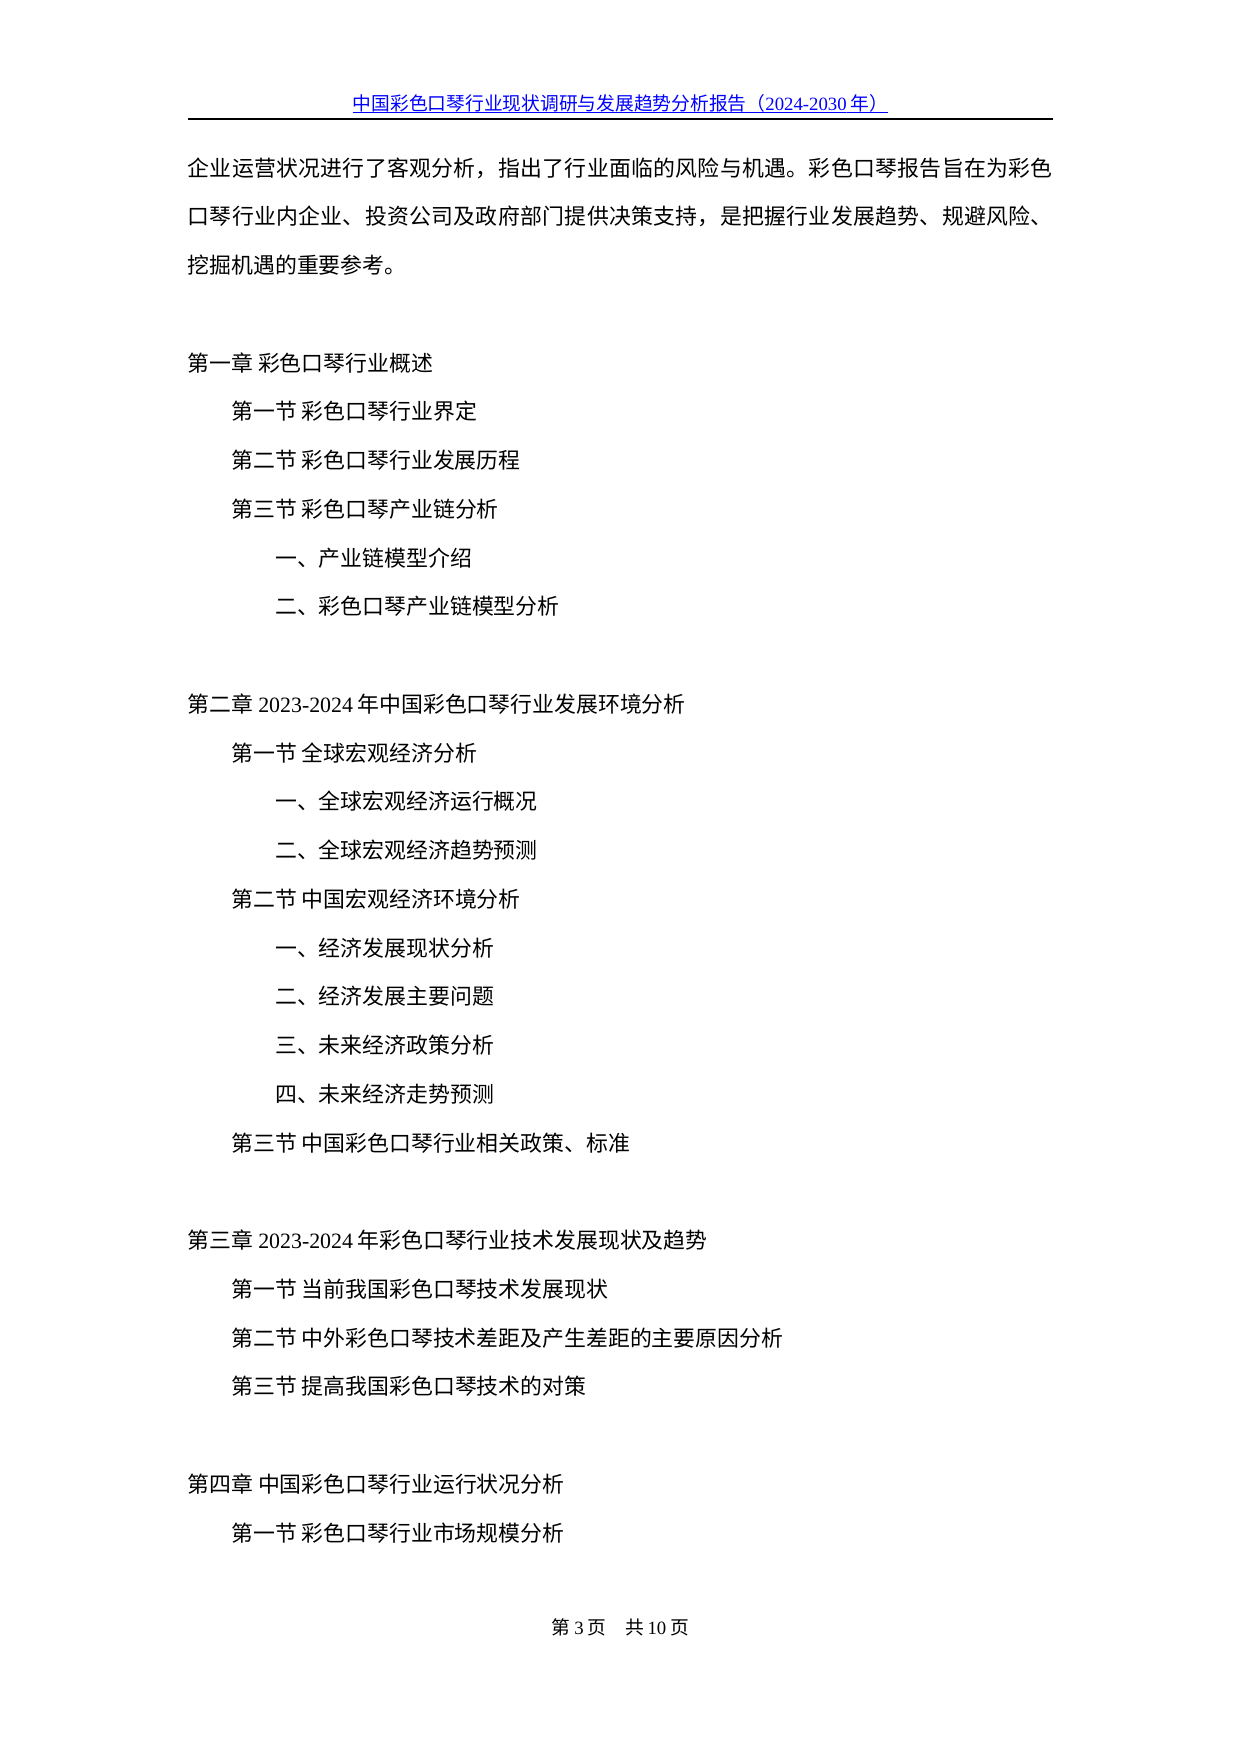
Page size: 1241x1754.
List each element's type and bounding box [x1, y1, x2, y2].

text [187, 150, 1053, 1548]
